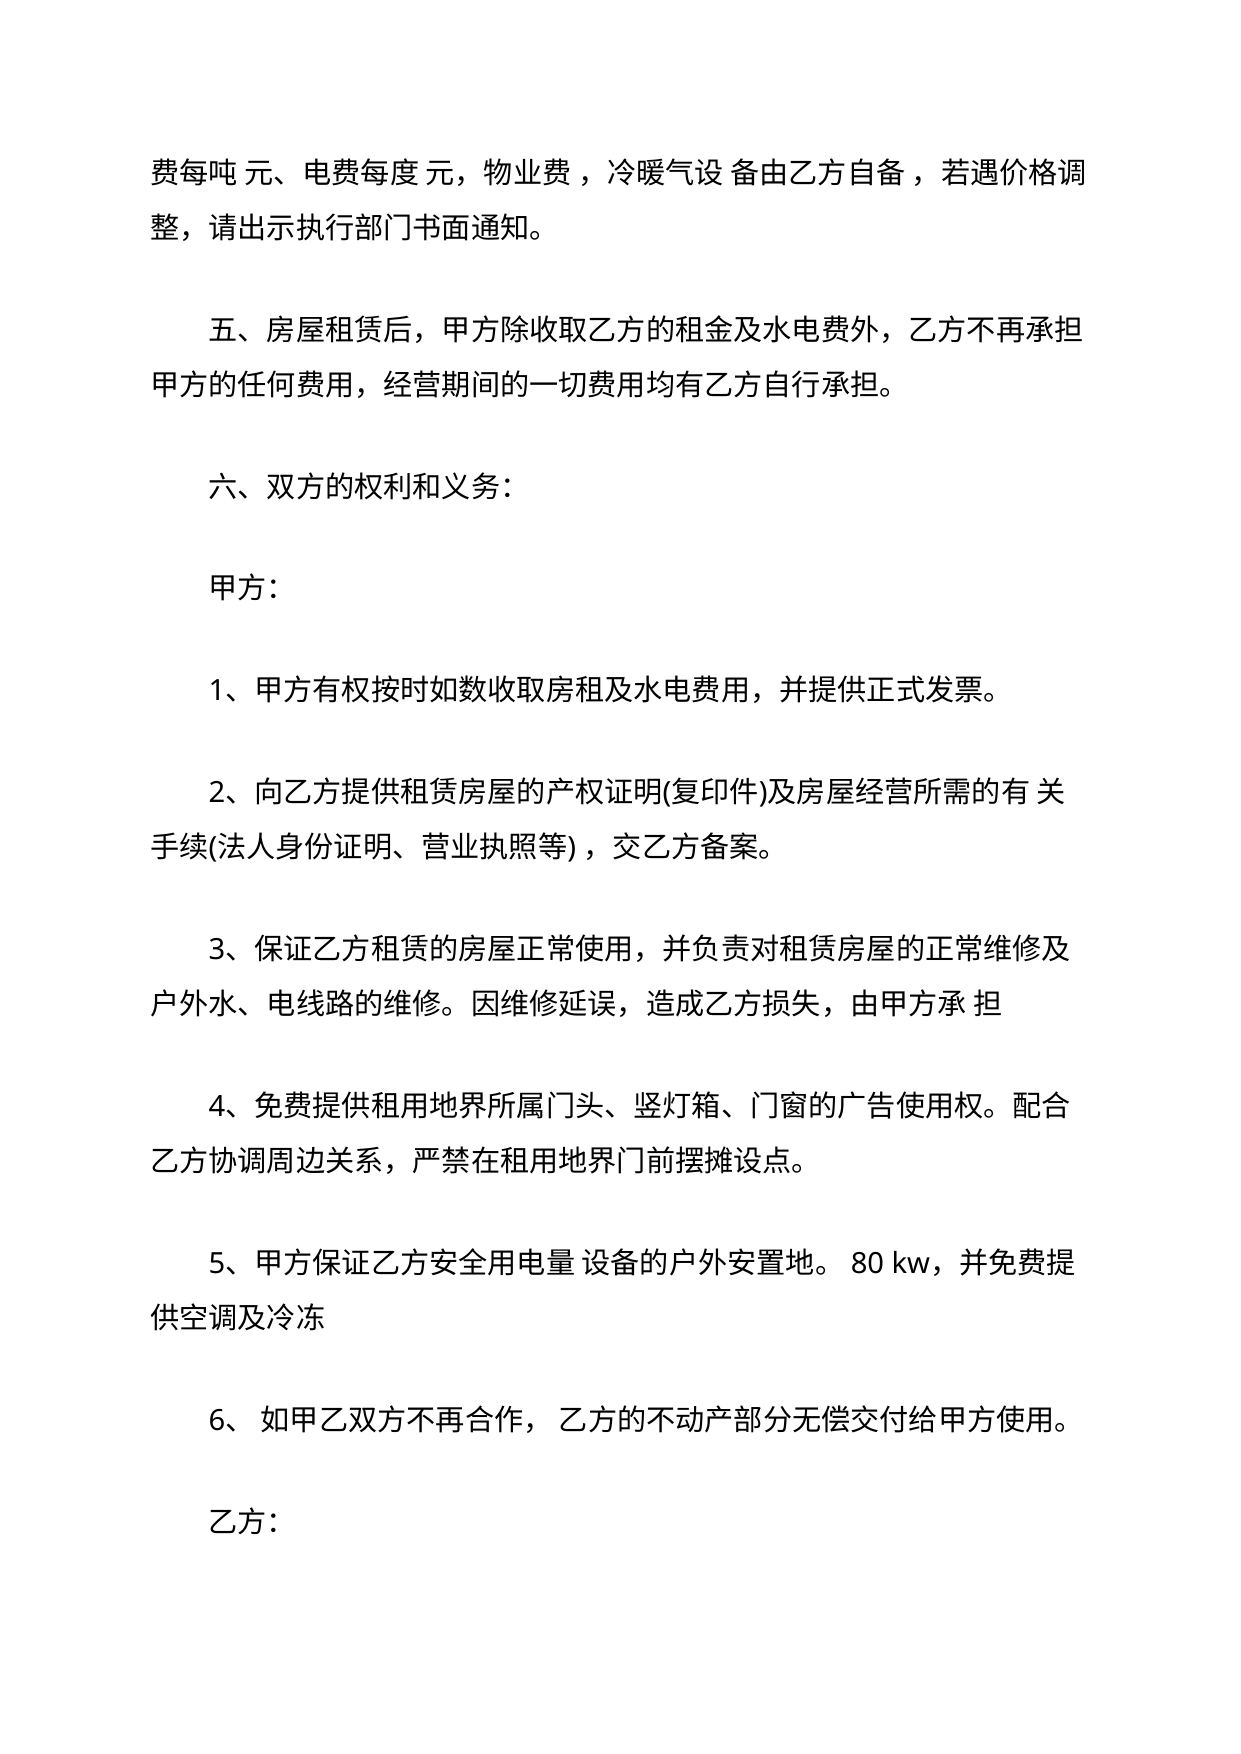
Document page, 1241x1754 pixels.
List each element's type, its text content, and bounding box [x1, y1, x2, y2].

text 5、甲方保证乙方安全用电量 设备的户外安置地。 80 kw，并免费提供空调及冷冻 [150, 1239, 1090, 1337]
text 3、保证乙方租赁的房屋正常使用，并负责对租赁房屋的正常维修及 户外水、电线路的维修。因维修延误，造成乙方损失，由甲方承 担 [150, 926, 1090, 1023]
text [150, 150, 1090, 247]
text 甲方： [150, 565, 1090, 607]
text 1、甲方有权按时如数收取房租及水电费用，并提供正式发票。 [150, 667, 1090, 709]
text 五、房屋租赁后，甲方除收取乙方的租金及水电费外，乙方不再承担 甲方的任何费用，经营期间的一切费用均有乙方自行承担。 [150, 307, 1090, 404]
text 6、 如甲乙双方不再合作， 乙方的不动产部分无偿交付给甲方使用。 [150, 1396, 1090, 1438]
text 4、免费提供租用地界所属门头、竖灯箱、门窗的广告使用权。配合 乙方协调周边关系，严禁在租用地界门前摆摊设点。 [150, 1083, 1090, 1180]
text 乙方： [150, 1498, 1090, 1540]
text 六、双方的权利和义务： [150, 463, 1090, 506]
text 2、向乙方提供租赁房屋的产权证明(复印件)及房屋经营所需的有 关手续(法人身份证明、营业执照等) ，交乙方备案。 [150, 769, 1090, 866]
